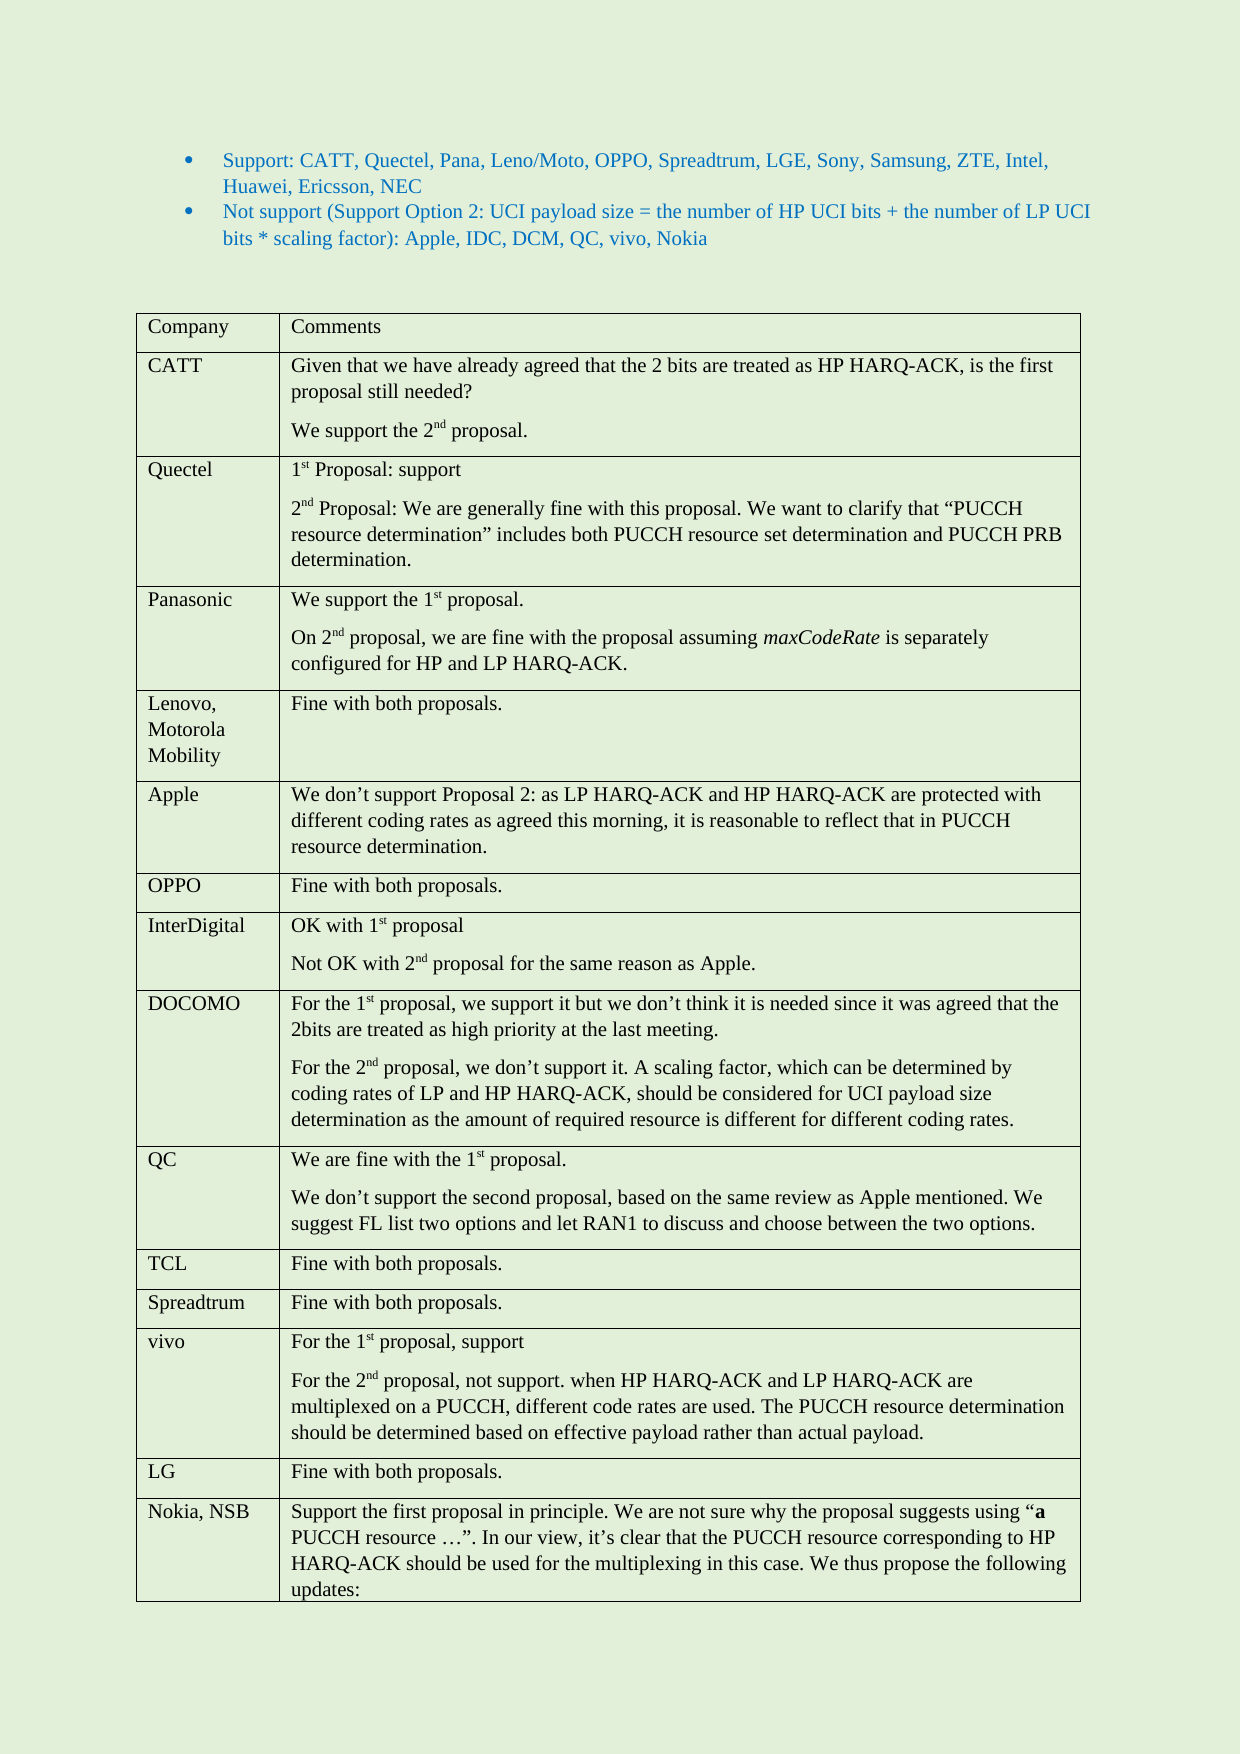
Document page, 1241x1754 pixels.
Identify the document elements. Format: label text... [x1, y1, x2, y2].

table_cell Quectel [137, 457, 279, 586]
table_cell Nokia, NSB [137, 1499, 279, 1601]
table_cell Fine with both proposals. [280, 691, 1080, 781]
table_cell Fine with both proposals. [280, 1290, 1080, 1328]
table_cell OPPO [137, 874, 279, 912]
table_cell 1st Proposal: support 2nd Proposal: We are generally fine with this proposal. We want to clarify that “PUCCH resource determination” includes both PUCCH resource set determination and PUCCH PRB determination. [280, 457, 1080, 586]
table_header Company [137, 314, 279, 352]
table_cell Fine with both proposals. [280, 874, 1080, 912]
list Not support (Support Option 2: UCI payload size = the number of HP UCI bits + the number of LP UCI bits * scaling factor): Apple, IDC, DCM, QC, vivo, Nokia [185, 199, 1093, 249]
table_header Comments [280, 314, 1080, 352]
table_cell Lenovo, Motorola Mobility [137, 691, 279, 781]
table_cell Spreadtrum [137, 1290, 279, 1328]
table_cell DOCOMO [137, 991, 279, 1146]
table_cell We support the 1st proposal. On 2nd proposal, we are fine with the proposal assuming maxCodeRate is separately configured for HP and LP HARQ-ACK. [280, 587, 1080, 690]
table_cell Fine with both proposals. [280, 1459, 1080, 1498]
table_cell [280, 1499, 1080, 1601]
table_cell vivo [137, 1329, 279, 1458]
table_cell InterDigital [137, 913, 279, 990]
table_cell For the 1st proposal, we support it but we don’t think it is needed since it was agreed that the 2bits are treated as high priority at the last meeting. For the 2nd proposal, we don’t support it. A scaling factor, which can be determined by coding rates of LP and HP HARQ-ACK, should be considered for UCI payload size determination as the amount of required resource is different for different coding rates. [280, 991, 1080, 1146]
table_cell Panasonic [137, 587, 279, 690]
table_cell LG [137, 1459, 279, 1498]
table_cell CATT [137, 353, 279, 456]
table_cell OK with 1st proposal Not OK with 2nd proposal for the same reason as Apple. [280, 913, 1080, 990]
table_cell TCL [137, 1250, 279, 1289]
table_cell We don’t support Proposal 2: as LP HARQ-ACK and HP HARQ-ACK are protected with different coding rates as agreed this morning, it is reasonable to reflect that in PUCCH resource determination. [280, 782, 1080, 872]
table_cell Given that we have already agreed that the 2 bits are treated as HP HARQ-ACK, is the first proposal still needed? We support the 2nd proposal. [280, 353, 1080, 456]
table_cell Apple [137, 782, 279, 872]
table_cell Fine with both proposals. [280, 1250, 1080, 1289]
table_cell We are fine with the 1st proposal. We don’t support the second proposal, based on the same review as Apple mentioned. We suggest FL list two options and let RAN1 to discuss and choose between the two options. [280, 1147, 1080, 1249]
table_cell For the 1st proposal, support For the 2nd proposal, not support. when HP HARQ-ACK and LP HARQ-ACK are multiplexed on a PUCCH, different code rates are used. The PUCCH resource determination should be determined based on effective payload rather than actual payload. [280, 1329, 1080, 1458]
table_cell QC [137, 1147, 279, 1249]
list Support: CATT, Quectel, Pana, Leno/Moto, OPPO, Spreadtrum, LGE, Sony, Samsung, ZTE, Intel, Huawei, Ericsson, NEC [185, 148, 1093, 198]
